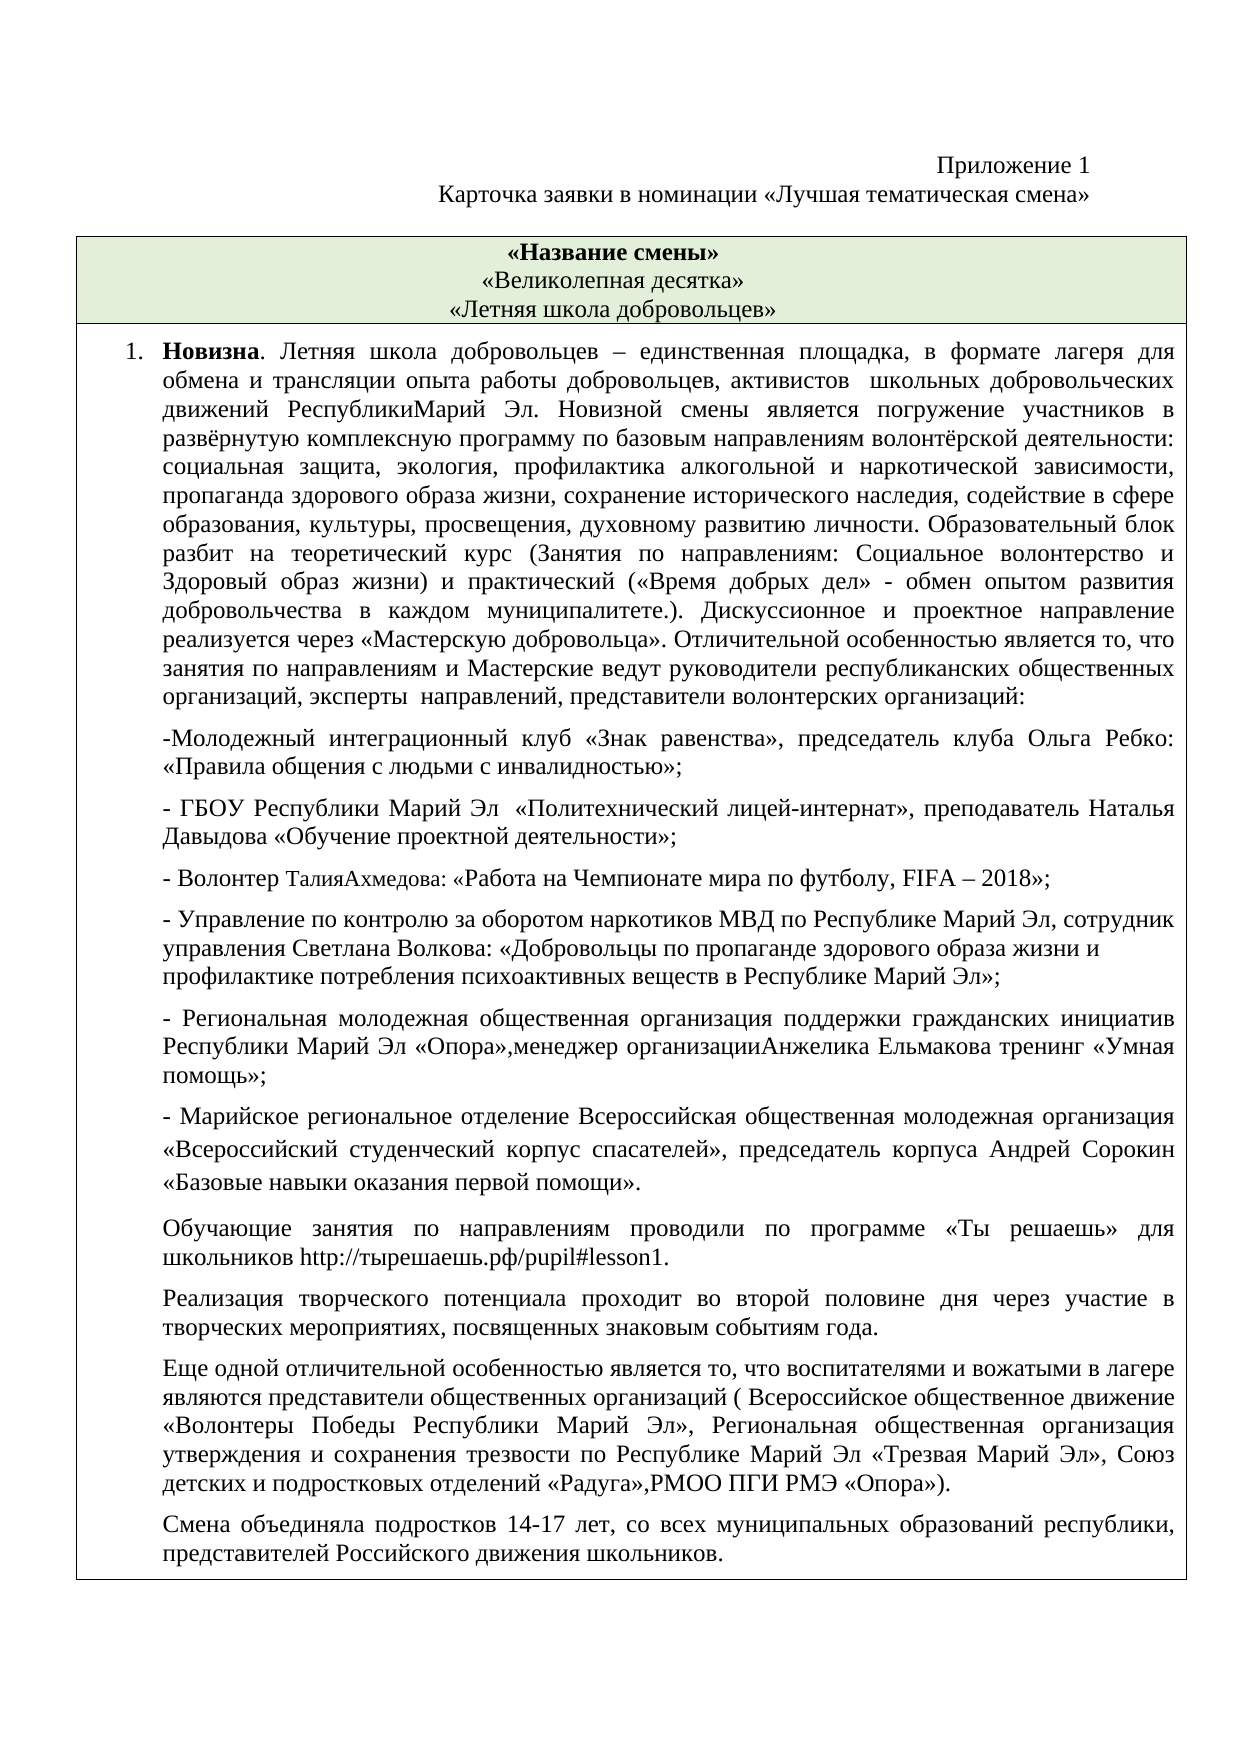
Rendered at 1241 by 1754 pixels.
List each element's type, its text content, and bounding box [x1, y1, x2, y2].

text Карточка заявки в номинации «Лучшая тематическая смена» [247, 179, 1090, 207]
text Приложение 1 [247, 150, 1090, 179]
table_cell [77, 324, 1186, 1579]
table_header «Название смены» «Великолепная десятка» «Летняя школа добровольцев» [77, 237, 1186, 323]
